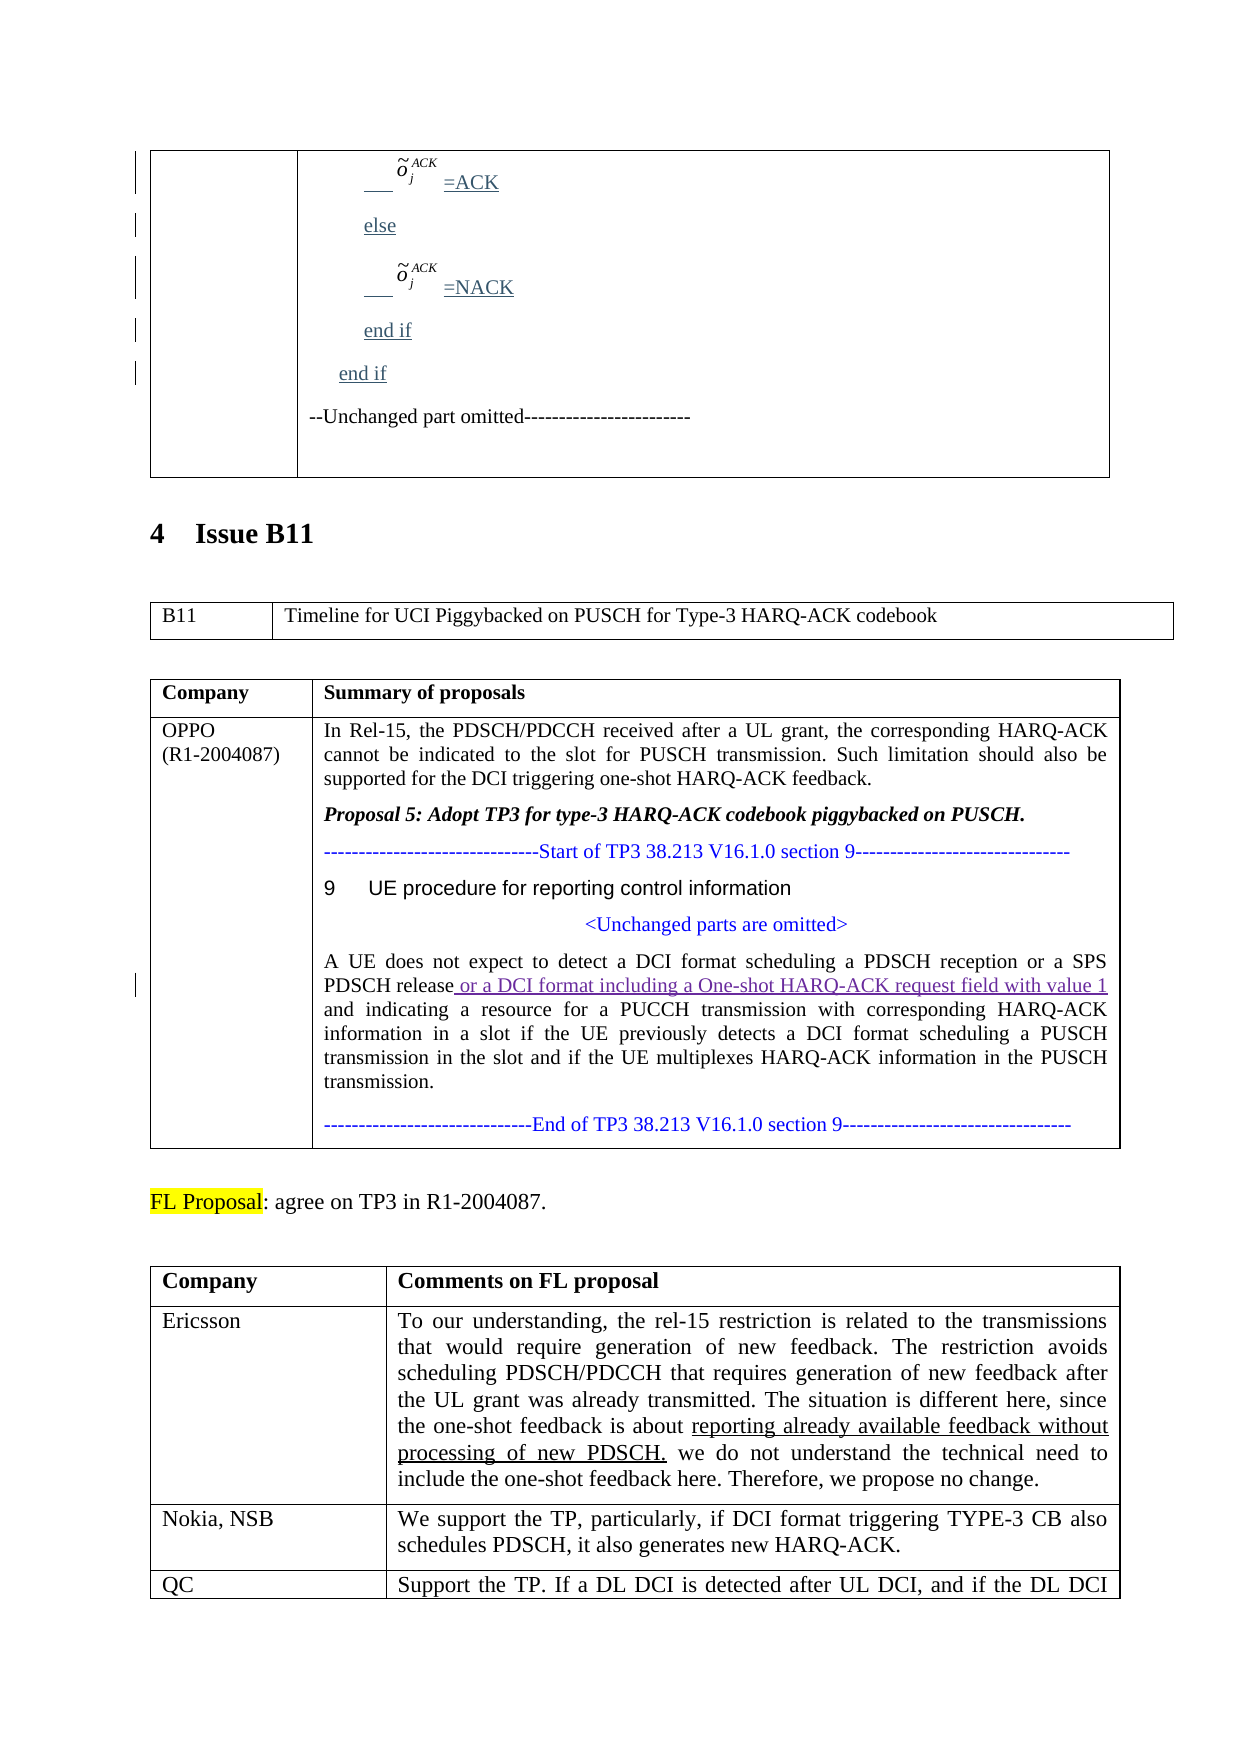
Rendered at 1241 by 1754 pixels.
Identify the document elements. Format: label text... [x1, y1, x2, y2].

table_header Summary of proposals [313, 680, 1119, 717]
table_cell To our understanding, the rel-15 restriction is related to the transmissions that would require generation of new feedback. The restriction avoids scheduling PDSCH/PDCCH that requires generation of new feedback after the UL grant was already transmitted. The situation is different here, since the one-shot feedback is about reporting already available feedback without processing of new PDSCH. we do not understand the technical need to include the one-shot feedback here. Therefore, we propose no change. [387, 1307, 1119, 1504]
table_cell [298, 151, 1109, 477]
table_header B11 [151, 603, 272, 639]
table_cell In Rel-15, the PDSCH/PDCCH received after a UL grant, the corresponding HARQ-ACK cannot be indicated to the slot for PUSCH transmission. Such limitation should also be supported for the DCI triggering one-shot HARQ-ACK feedback. Proposal 5: Adopt TP3 for type-3 HARQ-ACK codebook piggybacked on PUSCH. -------------------------------Start of TP3 38.213 V16.1.0 section 9------------------------------- 9 UE procedure for reporting control information <Unchanged parts are omitted> A UE does not expect to detect a DCI format scheduling a PDSCH reception or a SPS PDSCH release and indicating a resource for a PUCCH transmission with corresponding HARQ-ACK information in a slot if the UE previously detects a DCI format scheduling a PUSCH transmission in the slot and if the UE multiplexes HARQ-ACK information in the PUSCH transmission. ------------------------------End of TP3 38.213 V16.1.0 section 9--------------------------------- [313, 718, 1119, 1148]
table_cell Ericsson [151, 1307, 386, 1504]
table_header Company [151, 680, 312, 717]
text FL Proposal: agree on TP3 in R1-2004087. [263, 1188, 1120, 1214]
table_cell QC [151, 1571, 386, 1597]
table_header Timeline for UCI Piggybacked on PUSCH for Type-3 HARQ-ACK codebook [273, 603, 1173, 639]
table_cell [387, 1571, 1119, 1597]
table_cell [151, 151, 297, 477]
table_cell OPPO (R1-2004087) [151, 718, 312, 1148]
table_cell We support the TP, particularly, if DCI format triggering TYPE-3 CB also schedules PDSCH, it also generates new HARQ-ACK. [387, 1505, 1119, 1570]
subtitle Issue B11 [150, 517, 1120, 550]
table_header Comments on FL proposal [387, 1267, 1119, 1306]
table_cell Nokia, NSB [151, 1505, 386, 1570]
table_header Company [151, 1267, 386, 1306]
